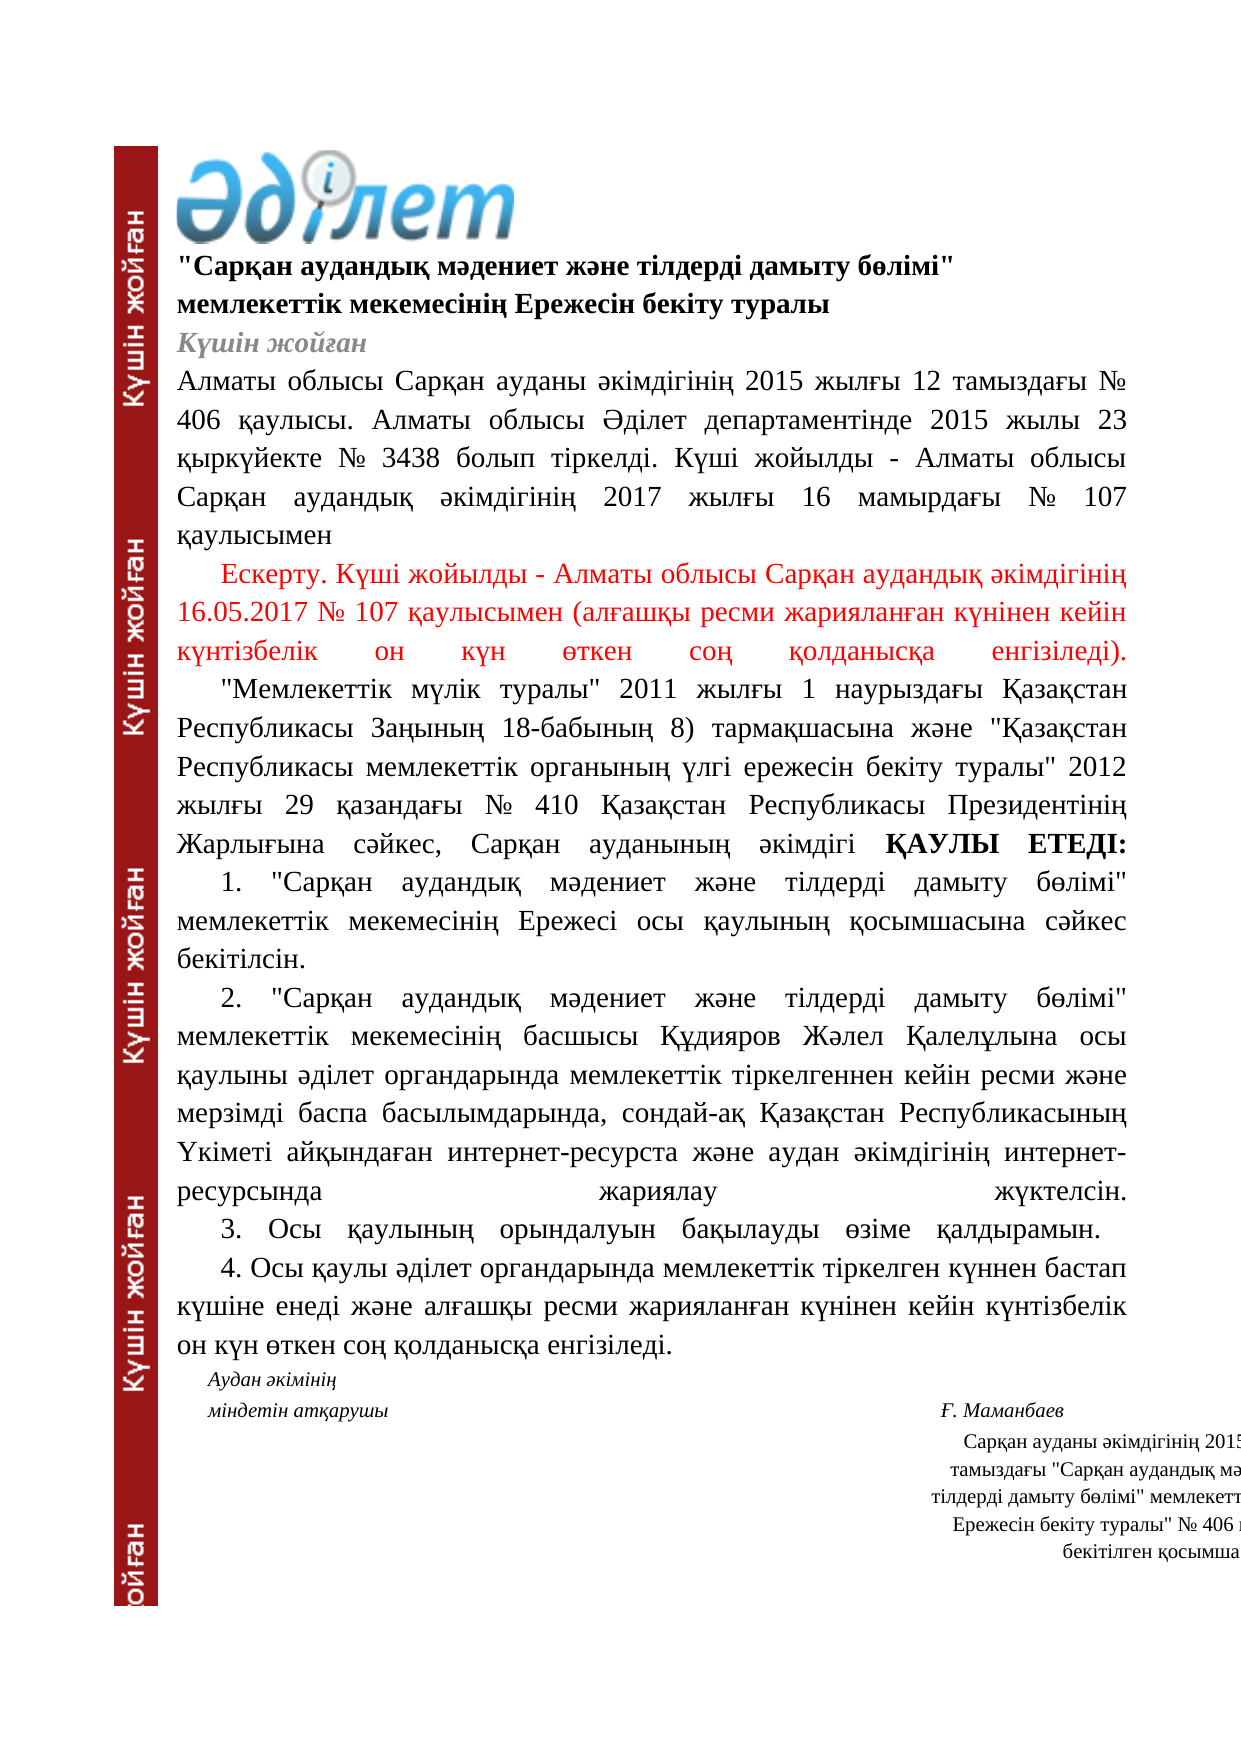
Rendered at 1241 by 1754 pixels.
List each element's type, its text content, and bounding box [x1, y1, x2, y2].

text "Сарқан аудандық мәдениет және тілдерді дамыту бөлімі" мемлекеттік мекемесінің Ережесін бекіту туралы [112, 248, 1128, 320]
text Ескерту. Күші жойылды - Алматы облысы Сарқан аудандық әкімдігінің 16.05.2017 № 107 қаулысымен (алғашқы ресми жарияланған күнінен кейін күнтізбелік он күн өткен соң қолданысқа енгізіледі). "Мемлекеттік мүлік туралы" 2011 жылғы 1 наурыздағы Қазақстан Республикасы Заңының 18-бабының 8) тармақшасына және "Қазақстан Республикасы мемлекеттік органының үлгі ережесін бекіту туралы" 2012 жылғы 29 қазандағы № 410 Қазақстан Республикасы Президентінің Жарлығына сәйкес, Сарқан ауданының әкімдігі ҚАУЛЫ ЕТЕДІ: 1. "Сарқан аудандық мәдениет және тілдерді дамыту бөлімі" мемлекеттік мекемесінің Ережесі осы қаулының қосымшасына сәйкес бекітілсін. 2. "Сарқан аудандық мәдениет және тілдерді дамыту бөлімі" мемлекеттік мекемесінің басшысы Құдияров Жәлел Қалелұлына осы қаулыны әділет органдарында мемлекеттік тіркелгеннен кейін ресми және мерзімді баспа басылымдарында, сондай-ақ Қазақстан Республикасының Үкіметі айқындаған интернет-ресурста және аудан әкімдігінің интернет-ресурсында жариялау жүктелсін. 3. Осы қаулының орындалуын бақылауды өзіме қалдырамын. 4. Осы қаулы әділет органдарында мемлекеттік тіркелген күннен бастап күшіне енеді және алғашқы ресми жарияланған күнінен кейін күнтізбелік он күн өткен соң қолданысқа енгізіледі. [112, 556, 1128, 1360]
table_cell Ғ. Маманбаев [939, 1396, 1240, 1427]
picture [114, 358, 158, 363]
table_cell міндетін атқарушы [101, 1396, 939, 1427]
picture [114, 551, 158, 556]
table_header [101, 1428, 912, 1569]
table_header Аудан әкімінің [101, 1365, 1240, 1396]
picture [114, 320, 158, 325]
picture [114, 1360, 158, 1365]
table_header Сарқан ауданы әкімдігінің 2015 жылғы 12 тамыздағы "Сарқан аудандық мәдениет және тілдерді дамыту бөлімі" мемлекеттік мекемесінің Ережесін бекіту туралы" № 406 қаулысымен бекітілген қосымша [912, 1428, 1240, 1569]
text Күшін жойған [112, 325, 1128, 358]
picture [114, 146, 158, 248]
text Алматы облысы Сарқан ауданы әкімдігінің 2015 жылғы 12 тамыздағы № 406 қаулысы. Алматы облысы Әділет департаментінде 2015 жылы 23 қыркүйекте № 3438 болып тіркелді. Күші жойылды - Алматы облысы Сарқан аудандық әкімдігінің 2017 жылғы 16 мамырдағы № 107 қаулысымен [112, 363, 1128, 551]
picture [114, 1569, 158, 1606]
picture [176, 150, 515, 244]
